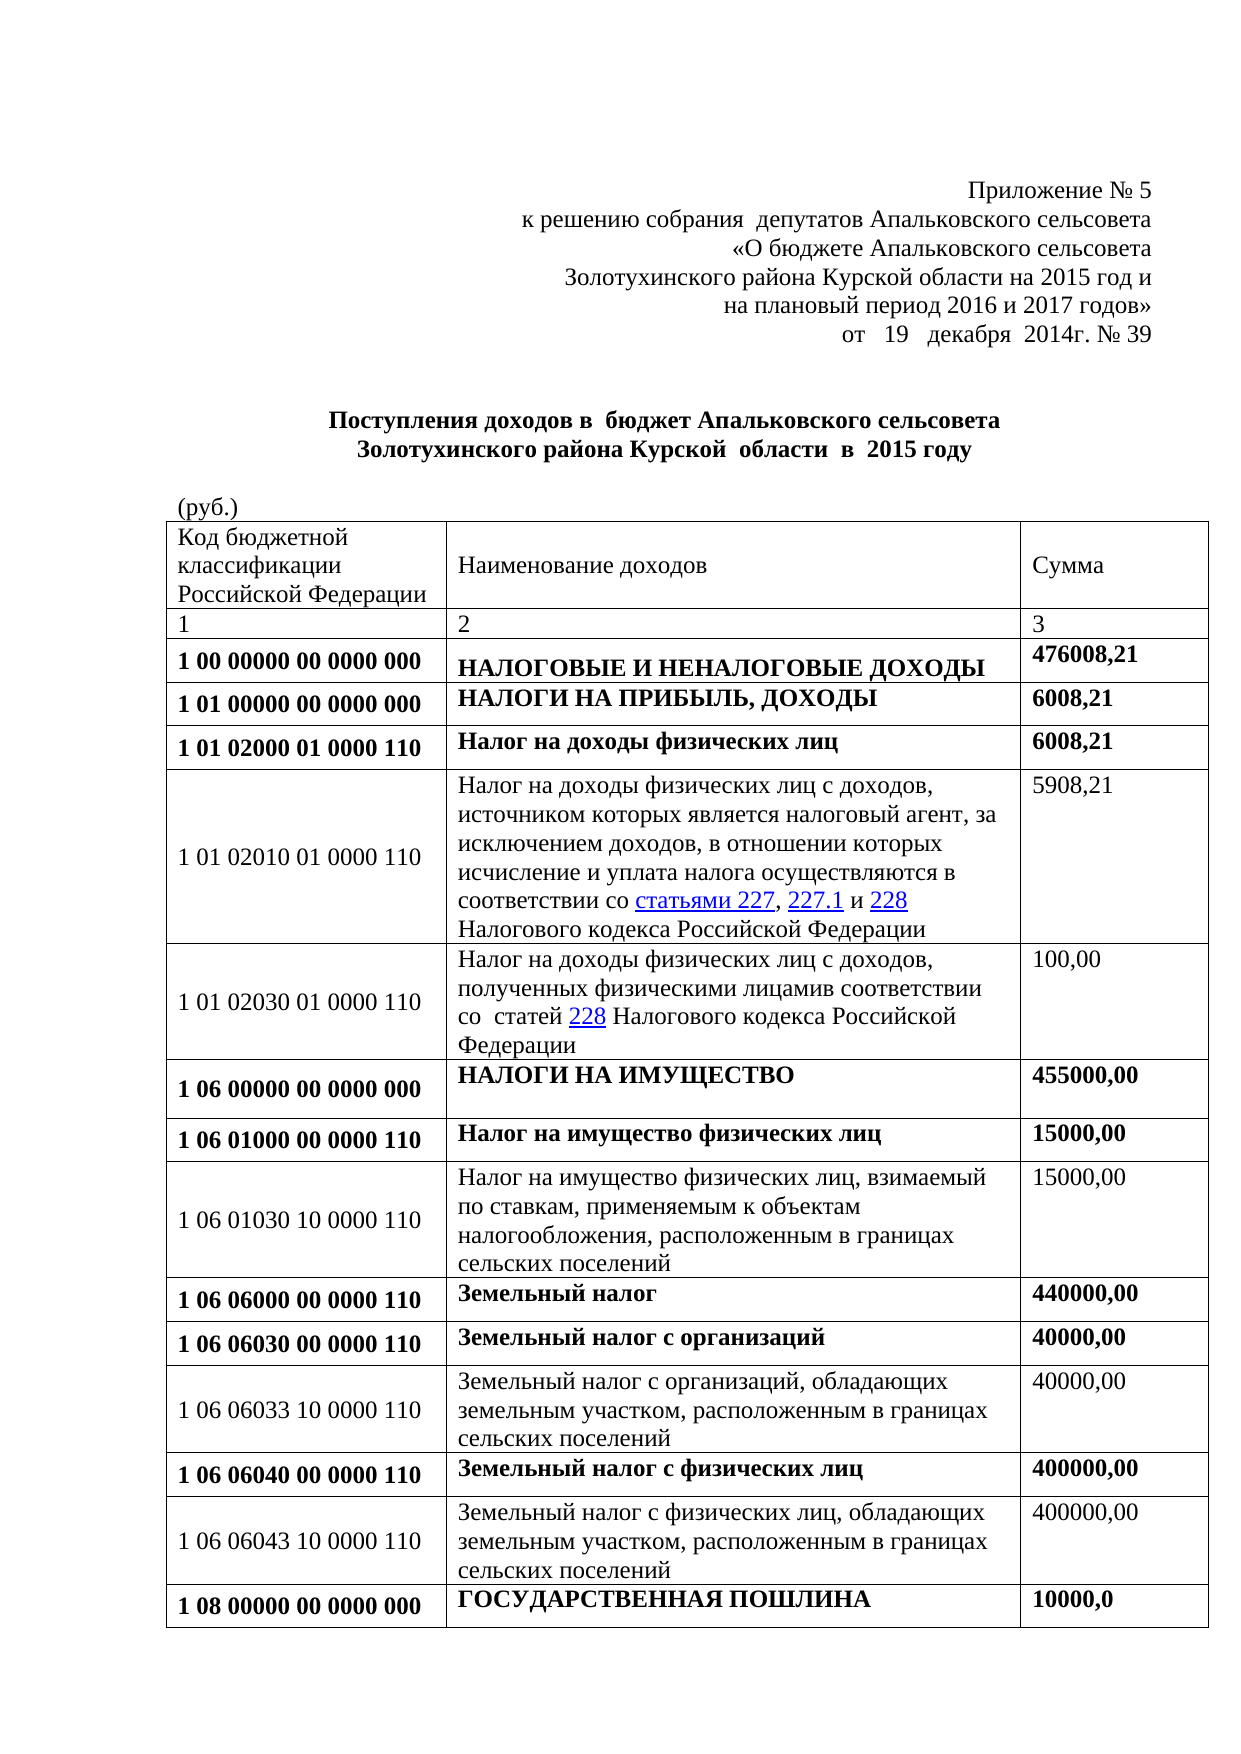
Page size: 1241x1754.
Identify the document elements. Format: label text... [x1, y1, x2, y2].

table_cell 40000,00 [1021, 1366, 1208, 1452]
table_cell Земельный налог [447, 1278, 1020, 1321]
table_cell 10000,0 [1021, 1585, 1208, 1627]
table_cell 3 [1021, 609, 1208, 638]
table_cell 15000,00 [1021, 1119, 1208, 1161]
text на плановый период 2016 и 2017 годов» [177, 291, 1152, 319]
table_cell Налог на доходы физических лиц с доходов, источником которых является налоговый агент, за исключением доходов, в отношении которых исчисление и уплата налога осуществляются в соответствии со статьями 227, 227.1 и 228 Налогового кодекса Российской Федерации [447, 770, 1020, 943]
table_header Сумма [1021, 522, 1208, 608]
text Поступления доходов в бюджет Апальковского сельсовета [177, 406, 1152, 434]
table_cell 100,00 [1021, 944, 1208, 1059]
text к решению собрания депутатов Апальковского сельсовета [177, 204, 1152, 233]
table_cell 476008,21 [1021, 639, 1208, 682]
table_cell 5908,21 [1021, 770, 1208, 943]
table_header Код бюджетной классификации Российской Федерации [167, 522, 446, 608]
table_cell Налог на имущество физических лиц, взимаемый по ставкам, применяемым к объектам налогообложения, расположенным в границах сельских поселений [447, 1162, 1020, 1277]
table_cell НАЛОГИ НА ИМУЩЕСТВО [447, 1060, 1020, 1117]
table_cell Налог на имущество физических лиц [447, 1119, 1020, 1161]
table_cell 6008,21 [1021, 683, 1208, 725]
table_cell 1 06 06033 10 0000 110 [167, 1366, 446, 1452]
table_header Наименование доходов [447, 522, 1020, 608]
table_cell 440000,00 [1021, 1278, 1208, 1321]
table_cell 1 08 00000 00 0000 000 [167, 1585, 446, 1627]
text «О бюджете Апальковского сельсовета [177, 233, 1152, 262]
text Золотухинского района Курской области в 2015 году [177, 434, 1152, 463]
table_cell 1 00 00000 00 0000 000 [167, 639, 446, 682]
text Золотухинского района Курской области на 2015 год и [177, 262, 1152, 291]
text (руб.) [177, 492, 1152, 521]
table_cell 1 06 06043 10 0000 110 [167, 1497, 446, 1583]
table_cell НАЛОГОВЫЕ И НЕНАЛОГОВЫЕ ДОХОДЫ [447, 639, 1020, 682]
table_cell 1 06 00000 00 0000 000 [167, 1060, 446, 1117]
table_cell Земельный налог с физических лиц [447, 1453, 1020, 1496]
table_cell 6008,21 [1021, 726, 1208, 769]
table_cell 1 [167, 609, 446, 638]
table_cell ГОСУДАРСТВЕННАЯ ПОШЛИНА [447, 1585, 1020, 1627]
table_cell 1 01 00000 00 0000 000 [167, 683, 446, 725]
text Приложение № 5 [177, 176, 1152, 204]
table_cell Налог на доходы физических лиц с доходов, полученных физическими лицамив соответствии со статей 228 Налогового кодекса Российской Федерации [447, 944, 1020, 1059]
table_cell 400000,00 [1021, 1453, 1208, 1496]
table_cell 1 06 06000 00 0000 110 [167, 1278, 446, 1321]
table_cell 1 06 01000 00 0000 110 [167, 1119, 446, 1161]
table_cell 1 01 02000 01 0000 110 [167, 726, 446, 769]
table_cell Земельный налог с организаций [447, 1322, 1020, 1365]
table_cell 40000,00 [1021, 1322, 1208, 1365]
table_cell Земельный налог с организаций, обладающих земельным участком, расположенным в границах сельских поселений [447, 1366, 1020, 1452]
table_cell 1 01 02030 01 0000 110 [167, 944, 446, 1059]
table_cell 1 06 01030 10 0000 110 [167, 1162, 446, 1277]
table_cell НАЛОГИ НА ПРИБЫЛЬ, ДОХОДЫ [447, 683, 1020, 725]
table_cell Земельный налог с физических лиц, обладающих земельным участком, расположенным в границах сельских поселений [447, 1497, 1020, 1583]
table_cell 1 06 06040 00 0000 110 [167, 1453, 446, 1496]
table_cell 15000,00 [1021, 1162, 1208, 1277]
table_cell Налог на доходы физических лиц [447, 726, 1020, 769]
text от 19 декабря 2014г. № 39 [177, 319, 1152, 348]
table_cell 455000,00 [1021, 1060, 1208, 1117]
table_cell 2 [447, 609, 1020, 638]
table_cell 1 06 06030 00 0000 110 [167, 1322, 446, 1365]
table_cell 1 01 02010 01 0000 110 [167, 770, 446, 943]
table_cell 400000,00 [1021, 1497, 1208, 1583]
